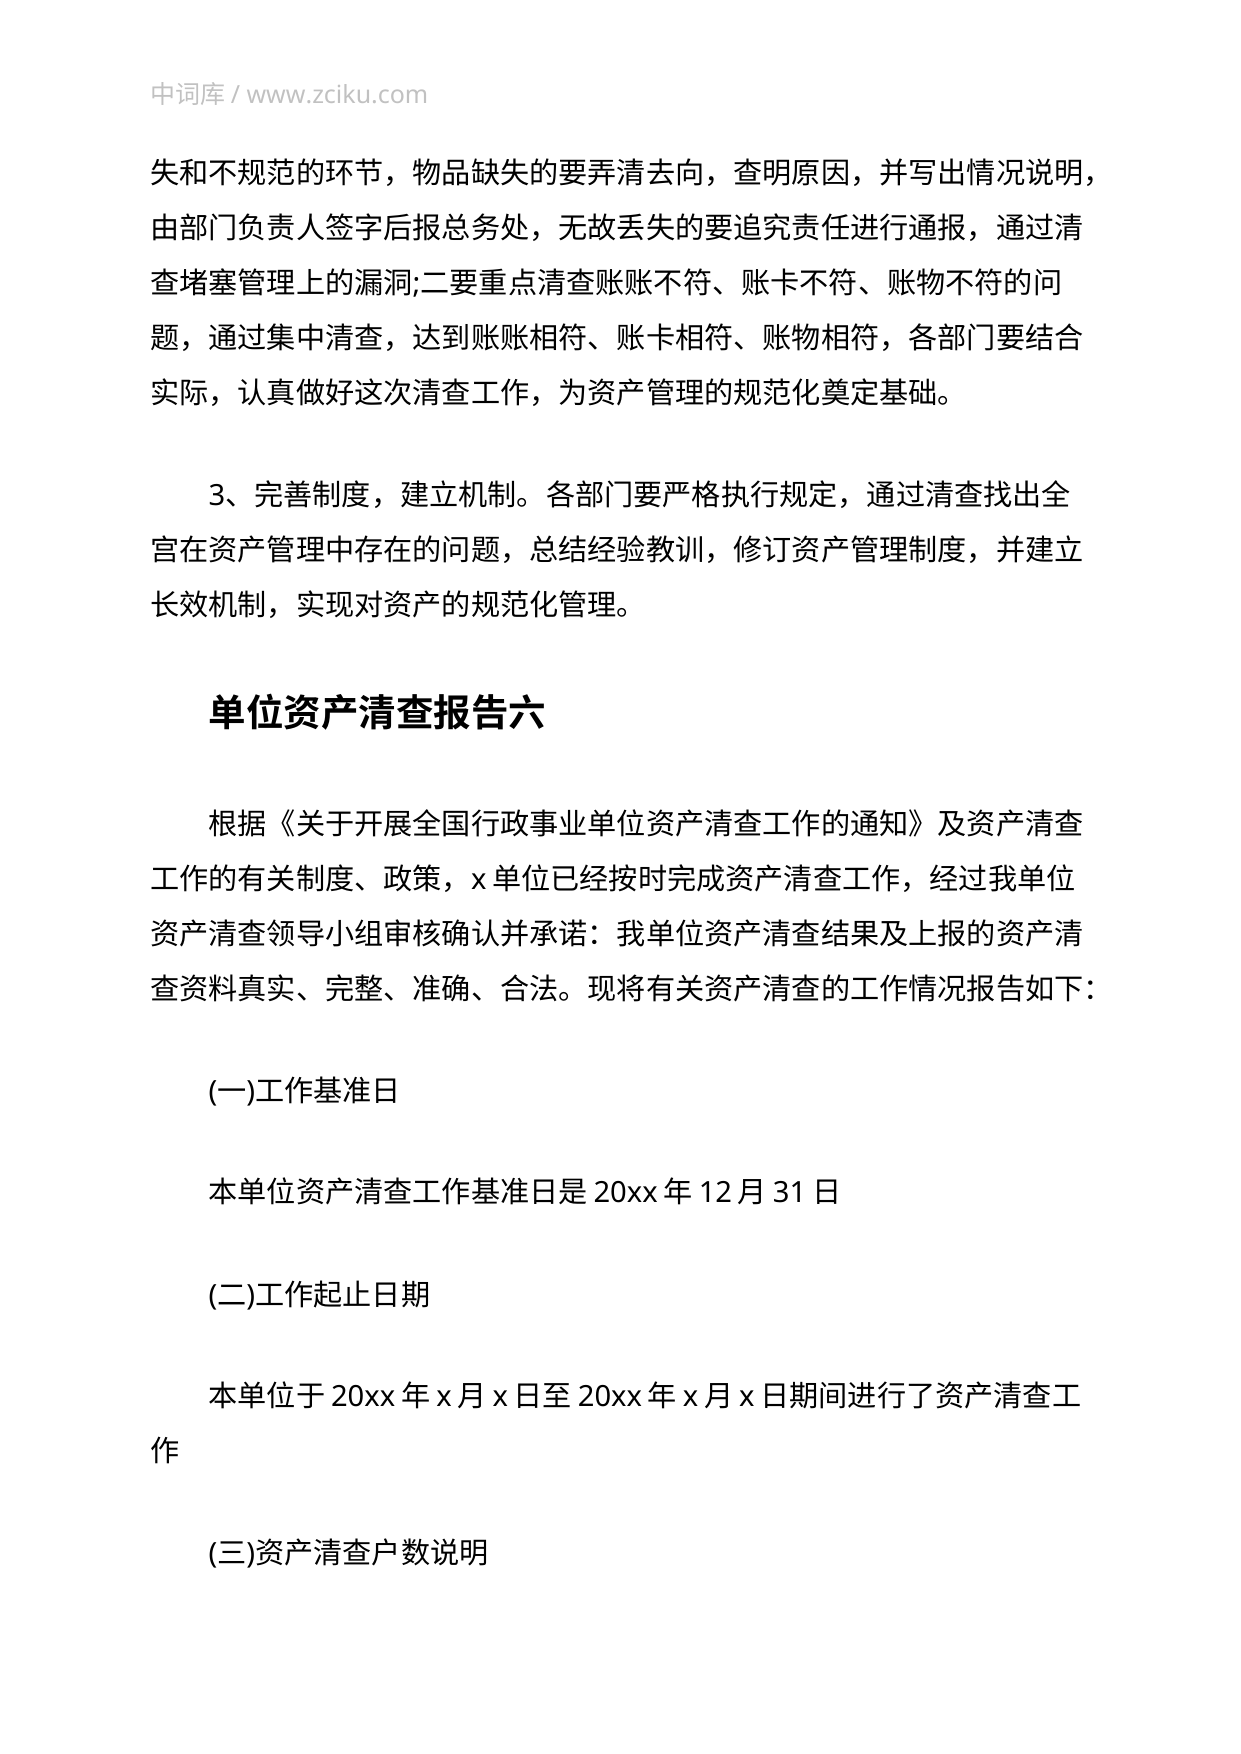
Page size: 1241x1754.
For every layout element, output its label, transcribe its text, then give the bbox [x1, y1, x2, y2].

text 本单位资产清查工作基准日是20xx年12月31日 [150, 1169, 1090, 1211]
text 根据《关于开展全国行政事业单位资产清查工作的通知》及资产清查工作的有关制度、政策，x单位已经按时完成资产清查工作，经过我单位资产清查领导小组审核确认并承诺：我单位资产清查结果及上报的资产清查资料真实、完整、准确、合法。现将有关资产清查的工作情况报告如下： [150, 801, 1090, 1008]
text (二)工作起止日期 [150, 1271, 1090, 1313]
text (三)资产清查户数说明 [150, 1530, 1090, 1572]
text 3、完善制度，建立机制。各部门要严格执行规定，通过清查找出全宫在资产管理中存在的问题，总结经验教训，修订资产管理制度，并建立长效机制，实现对资产的规范化管理。 [150, 471, 1090, 624]
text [150, 150, 1090, 412]
text (一)工作基准日 [150, 1067, 1090, 1109]
text 单位资产清查报告六 [150, 683, 1090, 737]
text 本单位于20xx年x月x日至20xx年x月x日期间进行了资产清查工作 [150, 1373, 1090, 1470]
